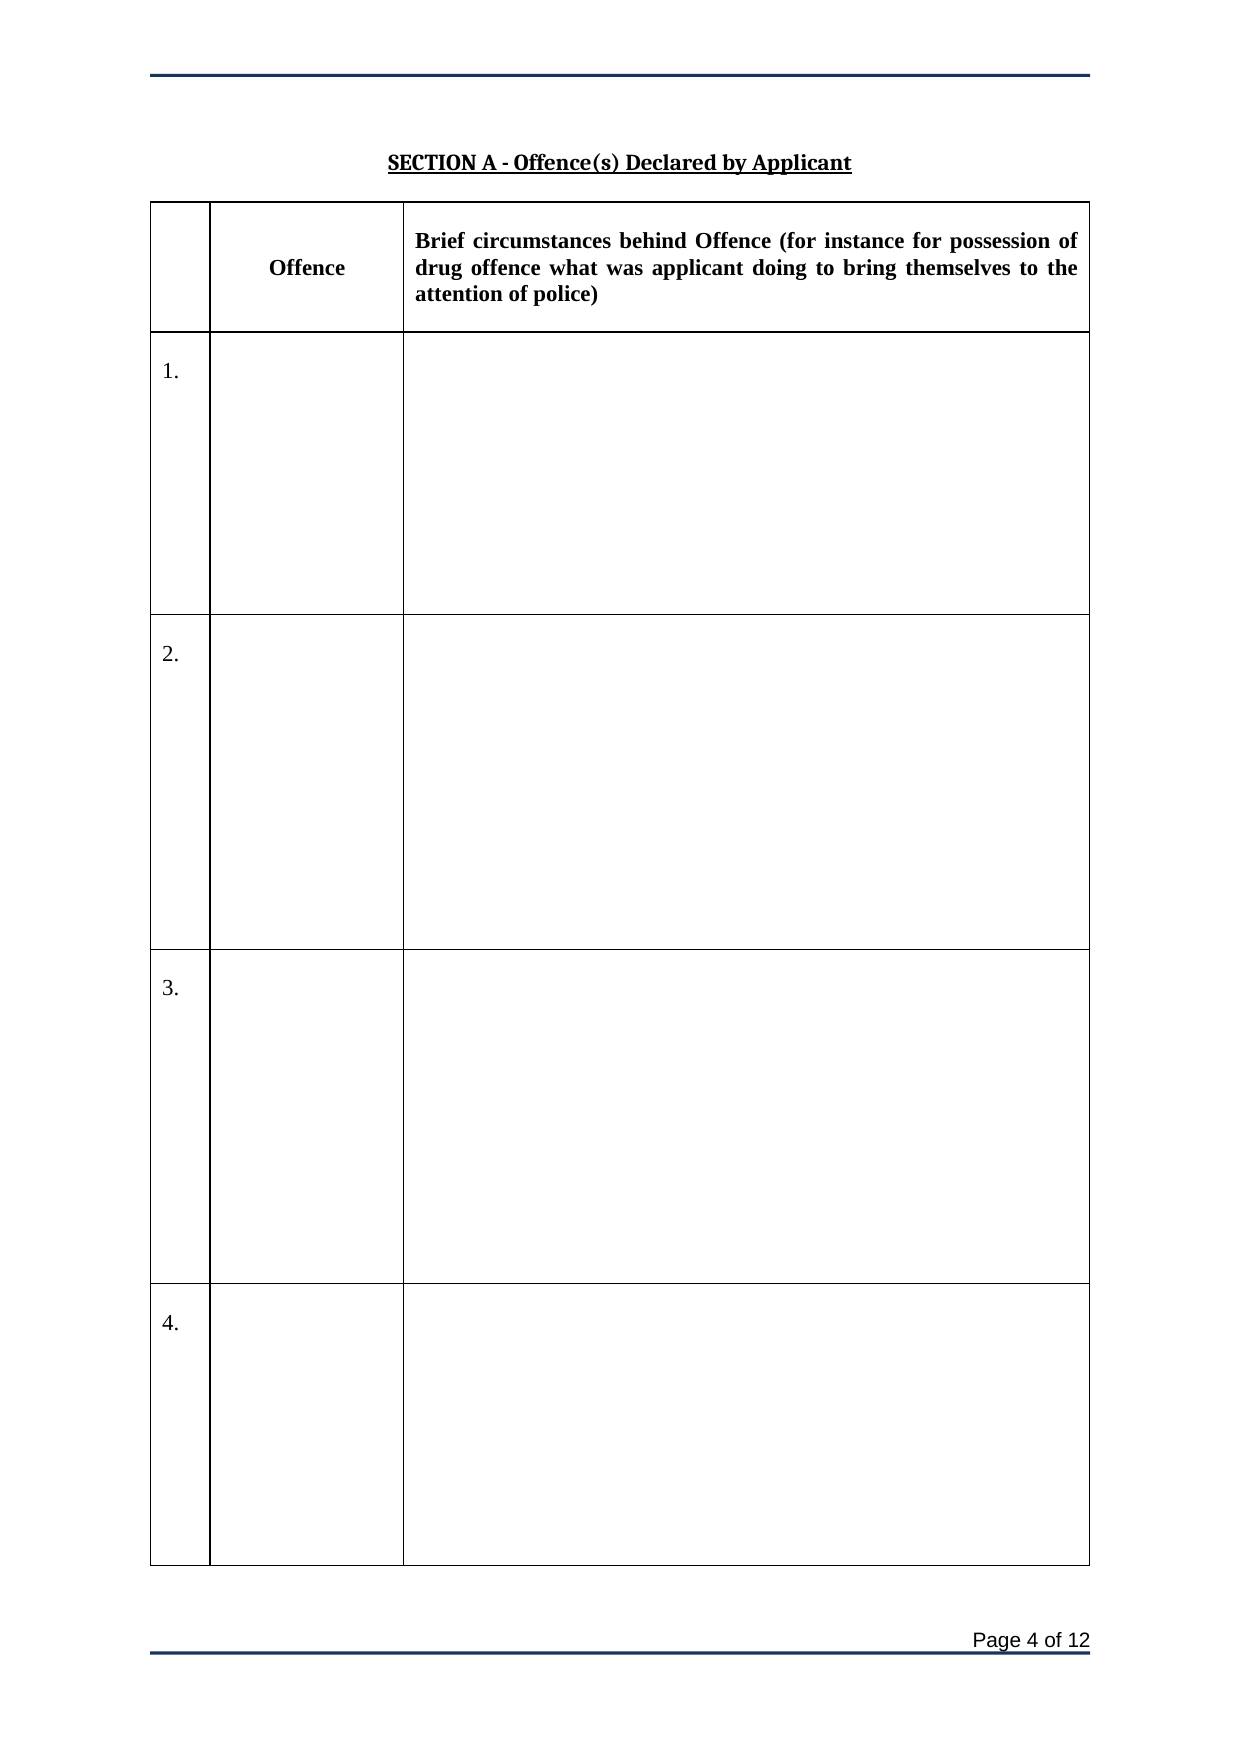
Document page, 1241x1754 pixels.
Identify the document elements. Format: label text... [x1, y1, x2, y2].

table_header [151, 203, 209, 331]
table_cell [404, 950, 1089, 1283]
table_header Brief circumstances behind Offence (for instance for possession of drug offence what was applicant doing to bring themselves to the attention of police) [404, 203, 1089, 331]
table_cell [404, 615, 1089, 948]
table_cell [404, 333, 1089, 614]
table_cell [211, 950, 403, 1283]
table_cell [404, 1284, 1089, 1565]
table_cell [211, 333, 403, 614]
table_cell [211, 1284, 403, 1565]
table_header Offence [211, 203, 403, 331]
table_cell 3. [151, 950, 209, 1283]
table_cell 2. [151, 615, 209, 948]
table_cell [211, 615, 403, 948]
text SECTION A - Offence(s) Declared by Applicant [150, 150, 1090, 176]
table_cell 1. [151, 333, 209, 614]
table_cell 4. [151, 1284, 209, 1565]
